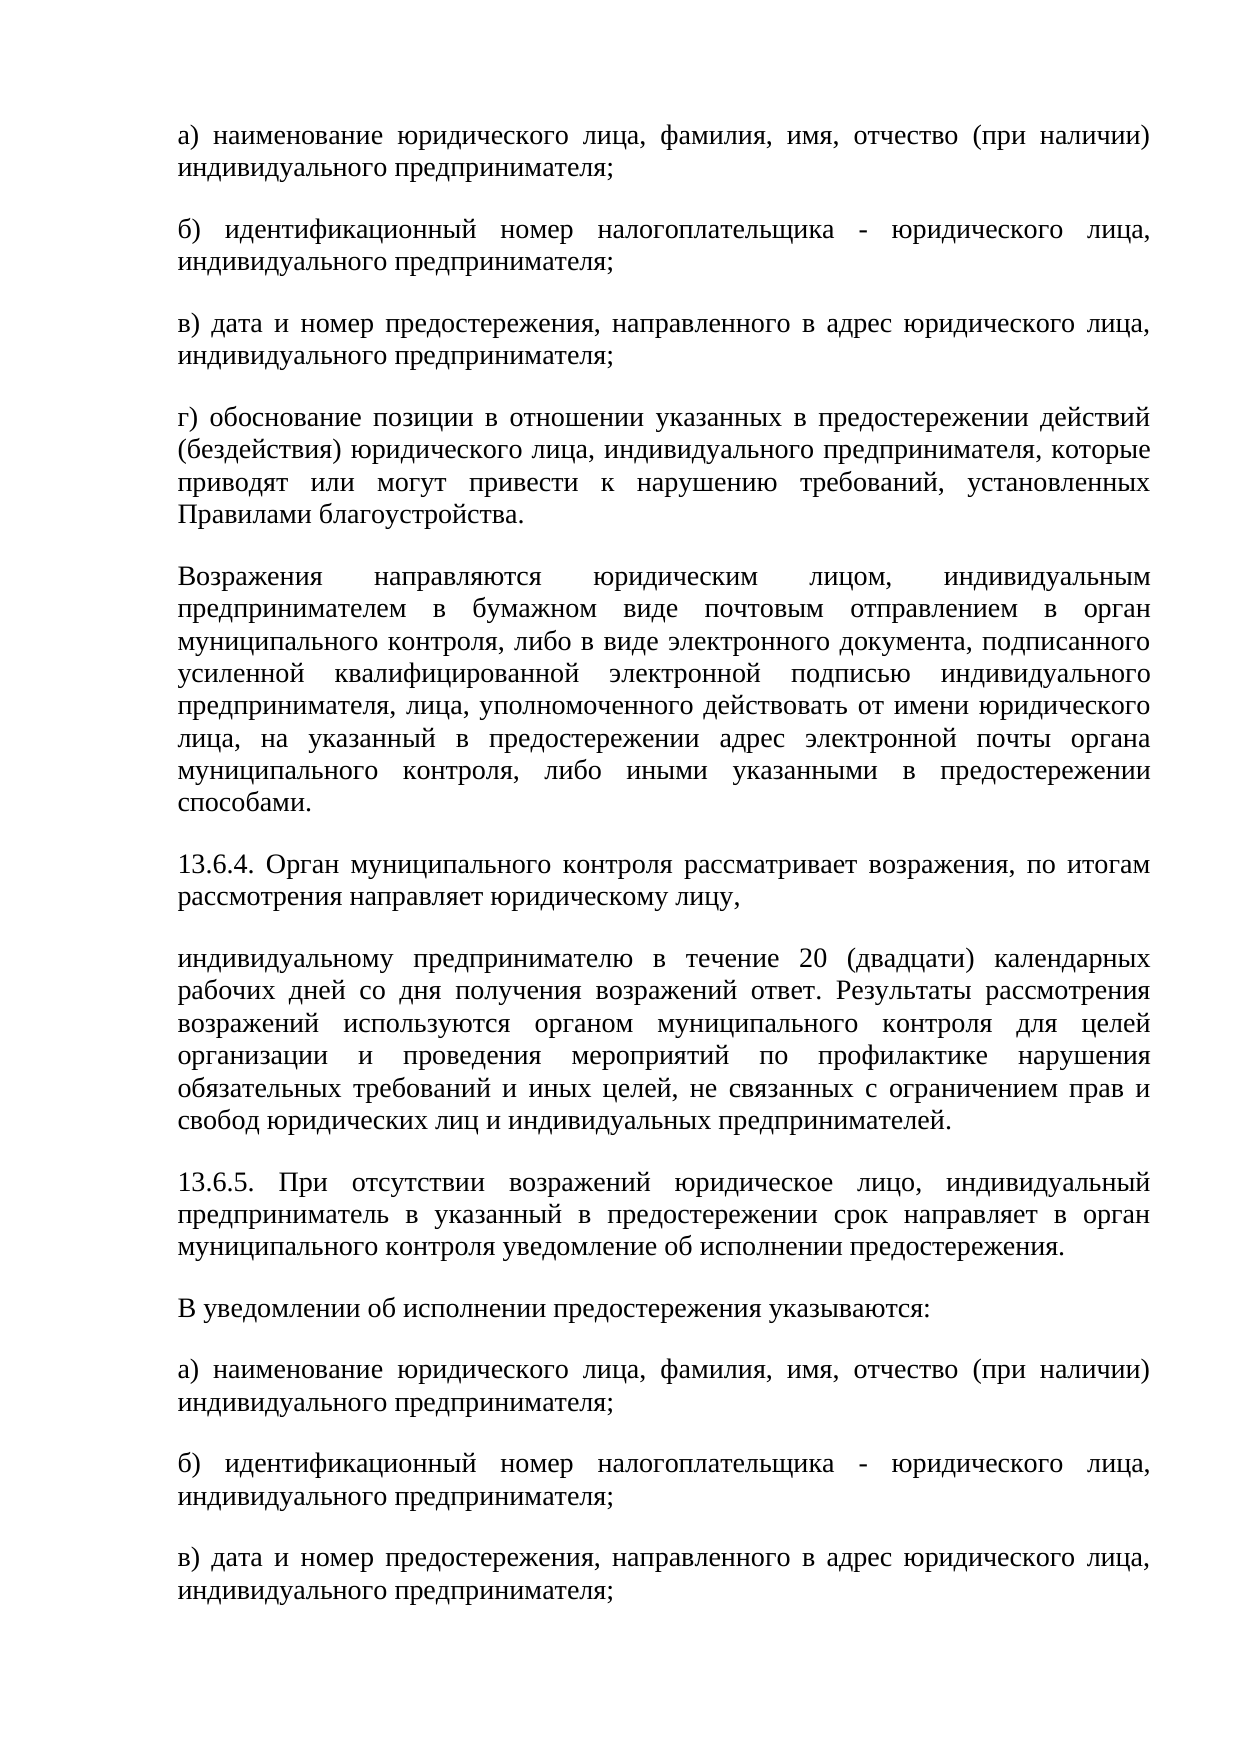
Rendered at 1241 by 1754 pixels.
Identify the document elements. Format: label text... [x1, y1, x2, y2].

text индивидуальному предпринимателю в течение 20 (двадцати) календарных рабочих дней со дня получения возражений ответ. Результаты рассмотрения возражений используются органом муниципального контроля для целей организации и проведения мероприятий по профилактике нарушения обязательных требований и иных целей, не связанных с ограничением прав и свобод юридических лиц и индивидуальных предпринимателей. [177, 941, 1152, 1135]
text а) наименование юридического лица, фамилия, имя, отчество (при наличии) индивидуального предпринимателя; [177, 118, 1152, 183]
text 13.6.4. Орган муниципального контроля рассматривает возражения, по итогам рассмотрения направляет юридическому лицу, [177, 847, 1152, 912]
text Возражения направляются юридическим лицом, индивидуальным предпринимателем в бумажном виде почтовым отправлением в орган муниципального контроля, либо в виде электронного документа, подписанного усиленной квалифицированной электронной подписью индивидуального предпринимателя, лица, уполномоченного действовать от имени юридического лица, на указанный в предостережении адрес электронной почты органа муниципального контроля, либо иными указанными в предостережении способами. [177, 559, 1152, 818]
text г) обоснование позиции в отношении указанных в предостережении действий (бездействия) юридического лица, индивидуального предпринимателя, которые приводят или могут привести к нарушению требований, установленных Правилами благоустройства. [177, 400, 1152, 529]
text в) дата и номер предостережения, направленного в адрес юридического лица, индивидуального предпринимателя; [177, 1540, 1152, 1605]
text 13.6.5. При отсутствии возражений юридическое лицо, индивидуальный предприниматель в указанный в предостережении срок направляет в орган муниципального контроля уведомление об исполнении предостережения. [177, 1164, 1152, 1262]
text В уведомлении об исполнении предостережения указываются: [177, 1291, 1152, 1323]
text б) идентификационный номер налогоплательщика - юридического лица, индивидуального предпринимателя; [177, 1446, 1152, 1511]
text б) идентификационный номер налогоплательщика - юридического лица, индивидуального предпринимателя; [177, 212, 1152, 277]
text а) наименование юридического лица, фамилия, имя, отчество (при наличии) индивидуального предпринимателя; [177, 1352, 1152, 1417]
text в) дата и номер предостережения, направленного в адрес юридического лица, индивидуального предпринимателя; [177, 306, 1152, 371]
